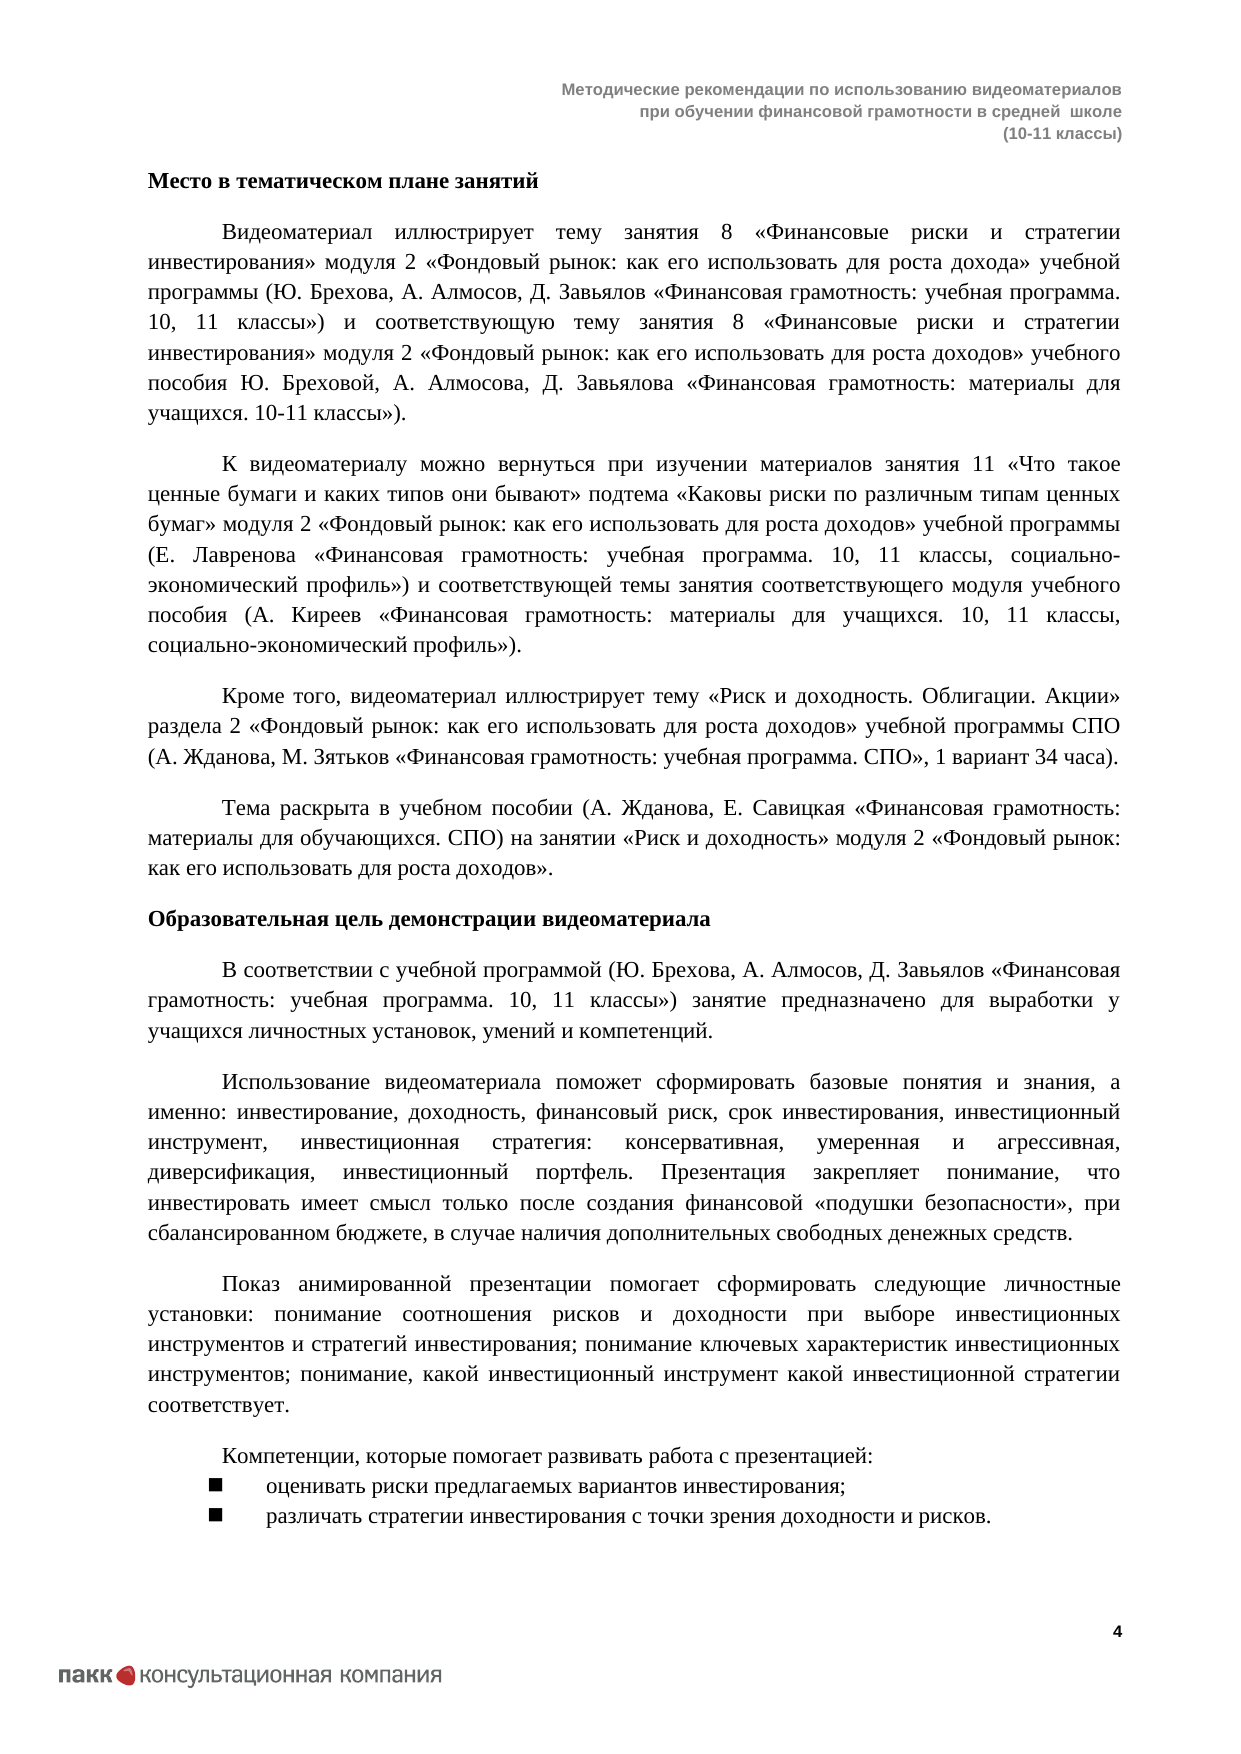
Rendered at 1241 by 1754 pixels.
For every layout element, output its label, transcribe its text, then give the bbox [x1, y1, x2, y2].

list оценивать риски предлагаемых вариантов инвестирования; [207, 1472, 1122, 1498]
text Кроме того, видеоматериал иллюстрирует тему «Риск и доходность. Облигации. Акции» раздела 2 «Фондовый рынок: как его использовать для роста доходов» учебной программы СПО (А. Жданова, М. Зятьков «Финансовая грамотность: учебная программа. СПО», 1 вариант 34 часа). [148, 682, 1122, 769]
text Образовательная цель демонстрации видеоматериала [148, 905, 1122, 932]
text К видеоматериалу можно вернуться при изучении материалов занятия 11 «Что такое ценные бумаги и каких типов они бывают» подтема «Каковы риски по различным типам ценных бумаг» модуля 2 «Фондовый рынок: как его использовать для роста доходов» учебной программы (Е. Лавренова «Финансовая грамотность: учебная программа. 10, 11 классы, социально-экономический профиль») и соответствующей темы занятия соответствующего модуля учебного пособия (А. Киреев «Финансовая грамотность: материалы для учащихся. 10, 11 классы, социально-экономический профиль»). [148, 450, 1122, 658]
text Место в тематическом плане занятий [148, 167, 1122, 193]
list различать стратегии инвестирования с точки зрения доходности и рисков. [207, 1502, 1122, 1528]
text Видеоматериал иллюстрирует тему занятия 8 «Финансовые риски и стратегии инвестирования» модуля 2 «Фондовый рынок: как его использовать для роста дохода» учебной программы (Ю. Брехова, А. Алмосов, Д. Завьялов «Финансовая грамотность: учебная программа. 10, 11 классы») и соответствующую тему занятия 8 «Финансовые риски и стратегии инвестирования» модуля 2 «Фондовый рынок: как его использовать для роста доходов» учебного пособия Ю. Бреховой, А. Алмосова, Д. Завьялова «Финансовая грамотность: материалы для учащихся. 10-11 классы»). [148, 218, 1122, 425]
text Тема раскрыта в учебном пособии (А. Жданова, Е. Савицкая «Финансовая грамотность: материалы для обучающихся. СПО) на занятии «Риск и доходность» модуля 2 «Фондовый рынок: как его использовать для роста доходов». [148, 794, 1122, 881]
text Использование видеоматериала поможет сформировать базовые понятия и знания, а именно: инвестирование, доходность, финансовый риск, срок инвестирования, инвестиционный инструмент, инвестиционная стратегия: консервативная, умеренная и агрессивная, диверсификация, инвестиционный портфель. Презентация закрепляет понимание, что инвестировать имеет смысл только после создания финансовой «подушки безопасности», при сбалансированном бюджете, в случае наличия дополнительных свободных денежных средств. [148, 1068, 1122, 1245]
text Компетенции, которые помогает развивать работа с презентацией: [148, 1442, 1122, 1468]
text В соответствии с учебной программой (Ю. Брехова, А. Алмосов, Д. Завьялов «Финансовая грамотность: учебная программа. 10, 11 классы») занятие предназначено для выработки у учащихся личностных установок, умений и компетенций. [148, 956, 1122, 1043]
text Показ анимированной презентации помогает сформировать следующие личностные установки: понимание соотношения рисков и доходности при выборе инвестиционных инструментов и стратегий инвестирования; понимание ключевых характеристик инвестиционных инструментов; понимание, какой инвестиционный инструмент какой инвестиционной стратегии соответствует. [148, 1270, 1122, 1417]
